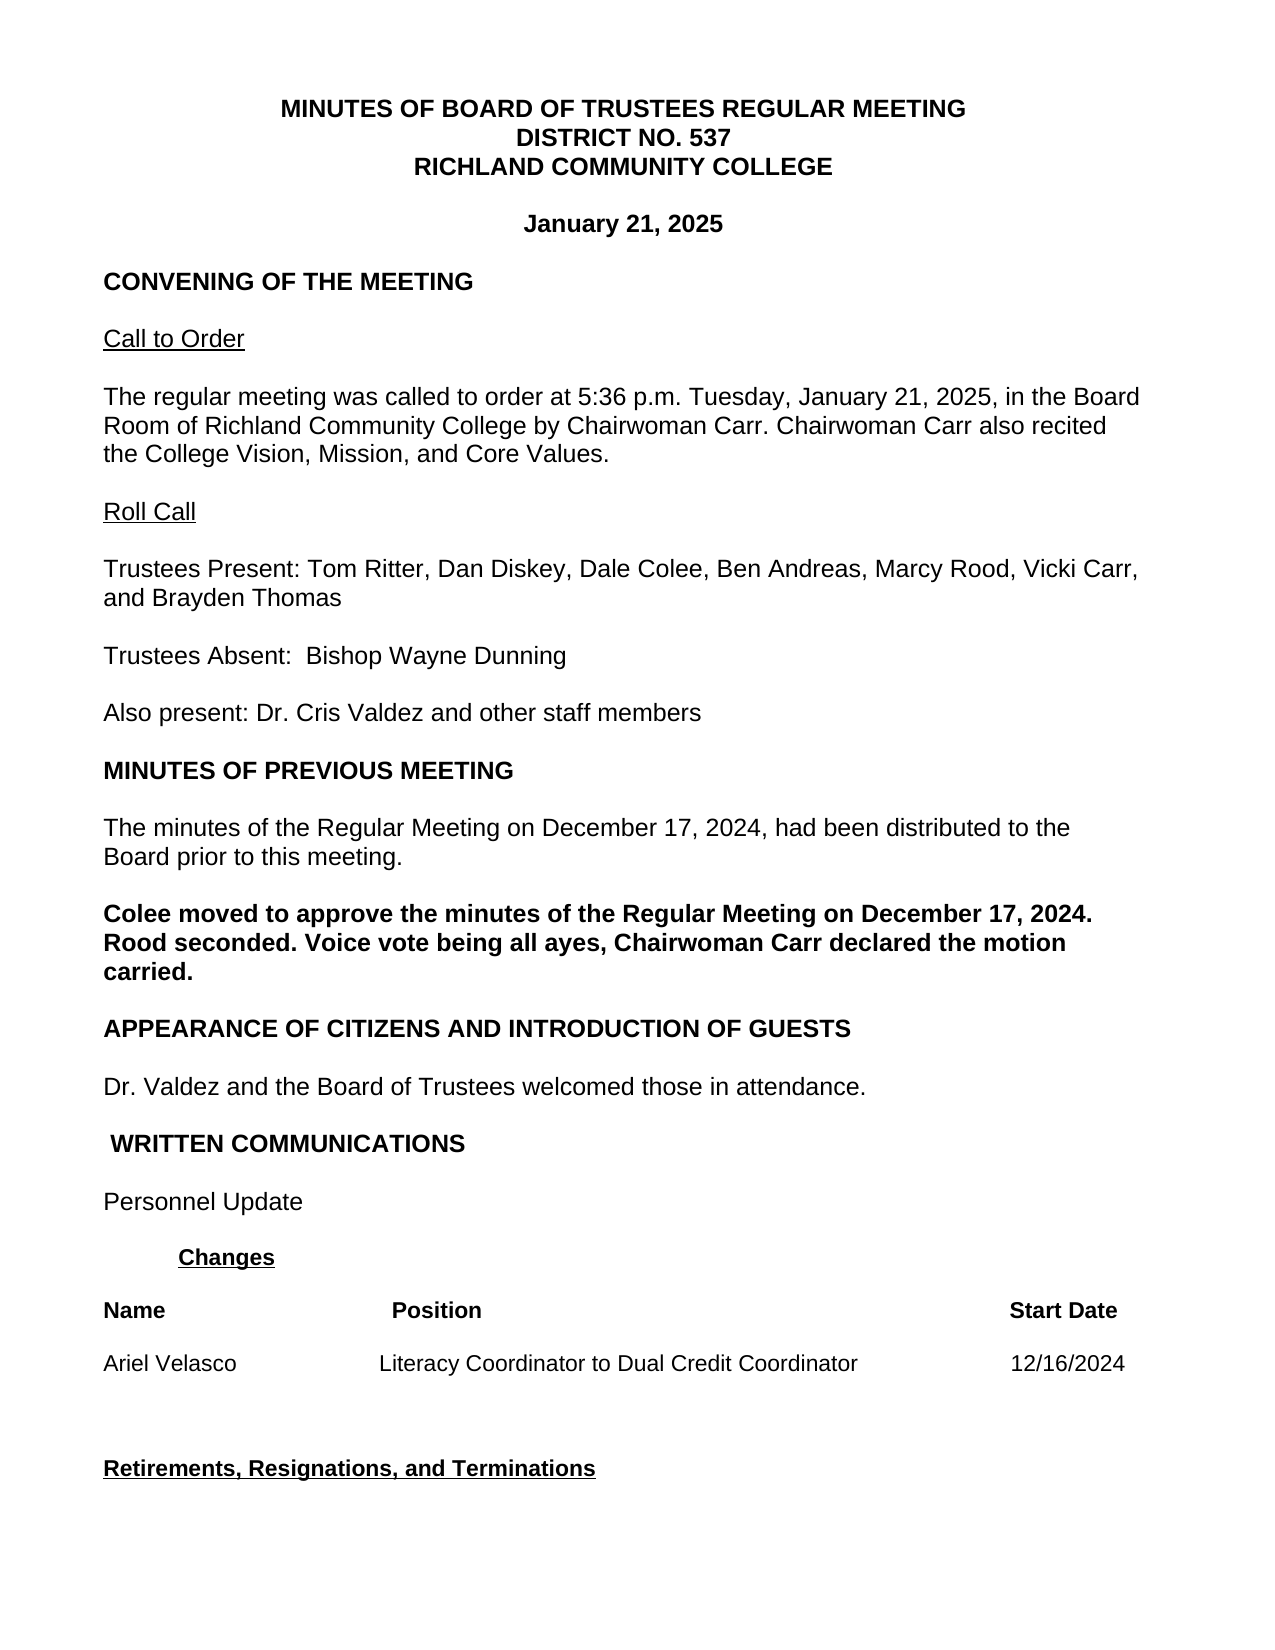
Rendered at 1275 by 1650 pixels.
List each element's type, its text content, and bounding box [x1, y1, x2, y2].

text Also present: Dr. Cris Valdez and other staff members [103, 698, 1144, 727]
text January 21, 2025 [103, 209, 1144, 238]
text The minutes of the Regular Meeting on December 17, 2024, had been distributed to the Board prior to this meeting. [103, 813, 1144, 871]
subtitle APPEARANCE OF CITIZENS AND INTRODUCTION OF GUESTS [103, 1014, 1144, 1043]
subtitle MINUTES OF PREVIOUS MEETING [103, 756, 1144, 784]
text Ariel Velasco Literacy Coordinator to Dual Credit Coordinator 12/16/2024 [103, 1350, 1144, 1376]
text Changes [103, 1244, 1144, 1271]
subtitle Personnel Update [103, 1187, 1144, 1216]
title MINUTES OF BOARD OF TRUSTEES REGULAR MEETING [103, 94, 1144, 123]
text Colee moved to approve the minutes of the Regular Meeting on December 17, 2024. Rood seconded. Voice vote being all ayes, Chairwoman Carr declared the motion carried. [103, 899, 1144, 986]
text Call to Order [103, 324, 1144, 353]
subtitle Roll Call [103, 497, 1144, 526]
subtitle CONVENING OF THE MEETING [103, 267, 1144, 296]
text Trustees Absent: Bishop Wayne Dunning [103, 641, 1144, 669]
text Name Position Start Date [103, 1297, 1144, 1323]
text DISTRICT NO. 537 [103, 123, 1144, 152]
text WRITTEN COMMUNICATIONS [103, 1129, 1144, 1158]
text Retirements, Resignations, and Terminations [103, 1455, 1144, 1482]
text The regular meeting was called to order at 5:36 p.m. Tuesday, January 21, 2025, in the Board Room of Richland Community College by Chairwoman Carr. Chairwoman Carr also recited the College Vision, Mission, and Core Values. [103, 382, 1144, 468]
text Dr. Valdez and the Board of Trustees welcomed those in attendance. [103, 1072, 1144, 1101]
text Trustees Present: Tom Ritter, Dan Diskey, Dale Colee, Ben Andreas, Marcy Rood, Vicki Carr, and Brayden Thomas [103, 554, 1144, 612]
